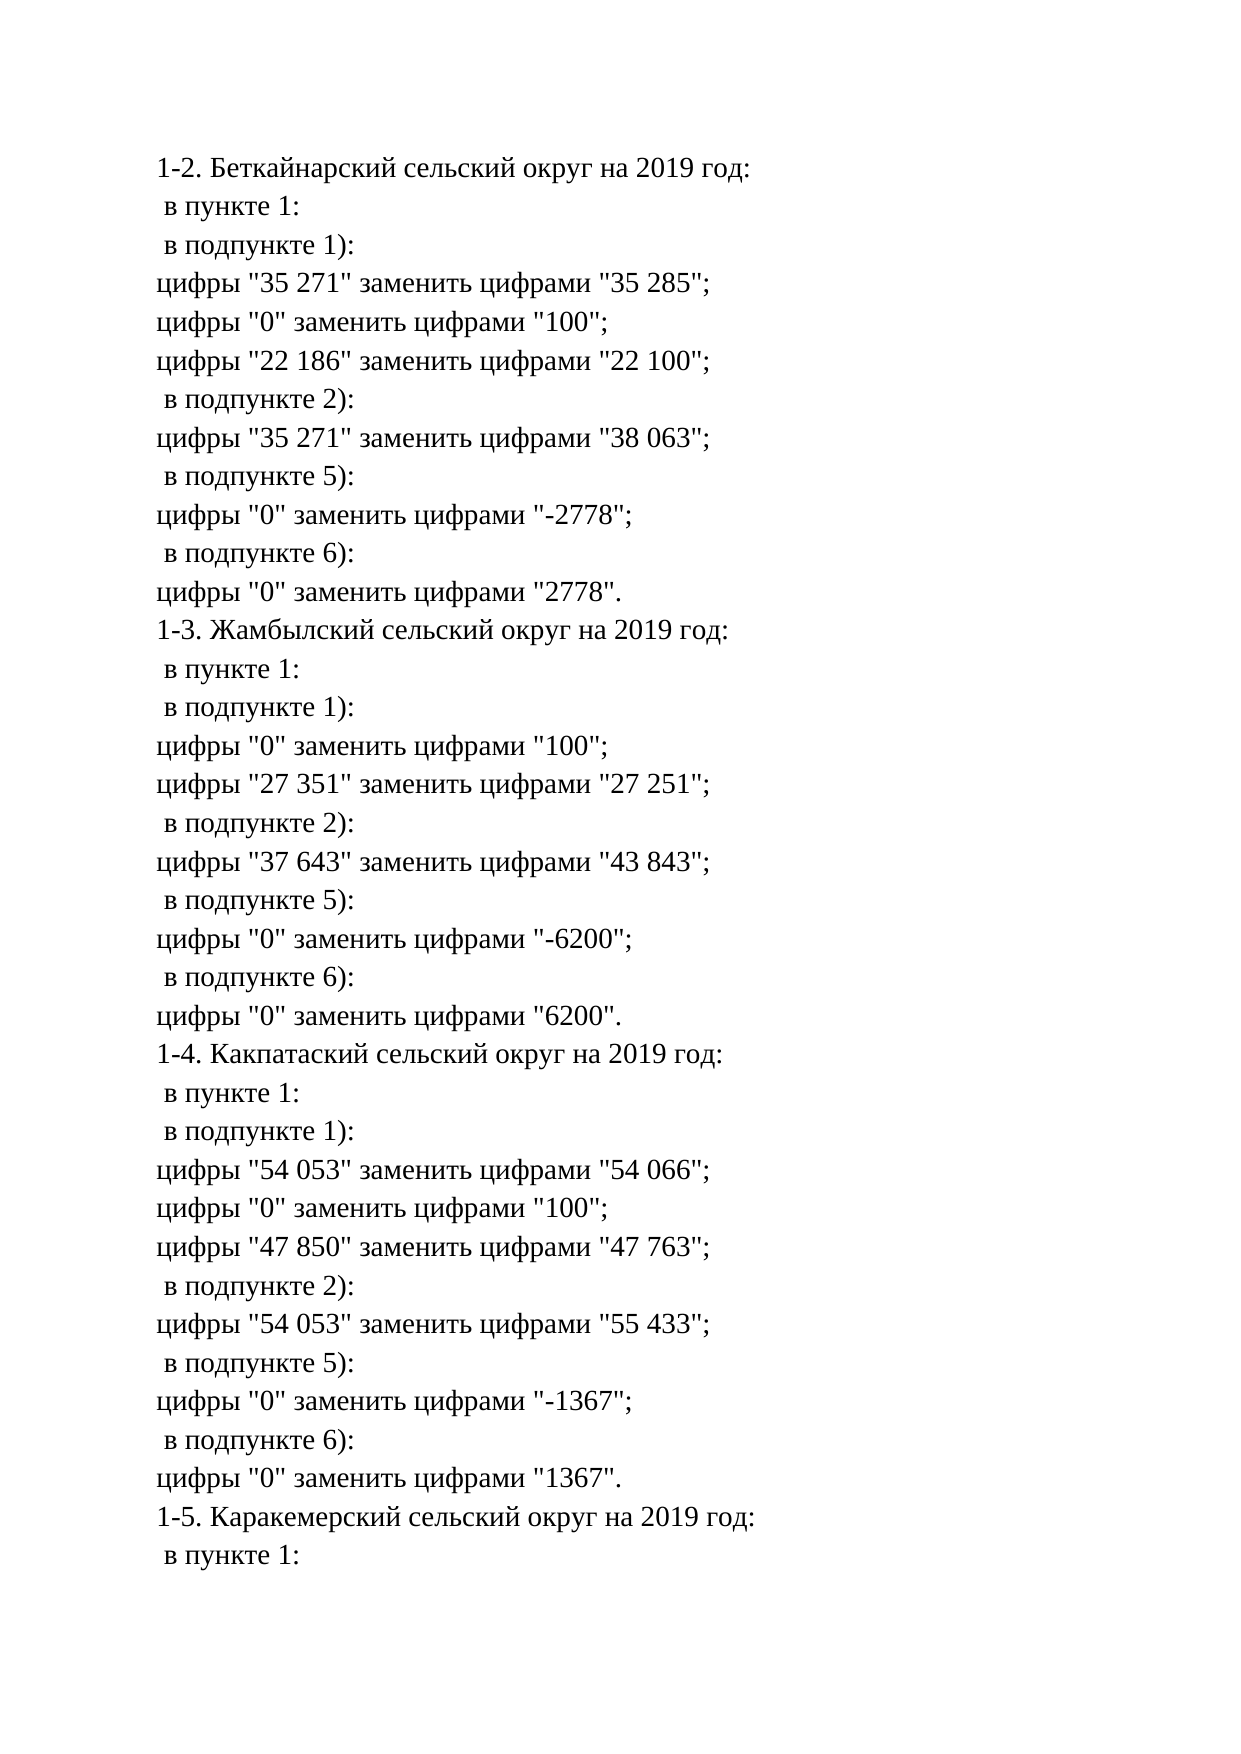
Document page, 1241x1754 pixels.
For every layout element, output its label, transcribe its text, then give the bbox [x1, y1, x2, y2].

text цифры "0" заменить цифрами "100"; [112, 304, 1128, 338]
text в подпункте 2): [112, 381, 1128, 415]
text в подпункте 6): [112, 535, 1128, 569]
text в подпункте 1): [112, 227, 1128, 261]
text 1-4. Какпатаский сельский округ на 2019 год: [112, 1036, 1128, 1070]
text цифры "0" заменить цифрами "2778". [112, 574, 1128, 607]
text цифры "0" заменить цифрами "100"; [112, 728, 1128, 762]
text цифры "27 351" заменить цифрами "27 251"; [112, 767, 1128, 800]
text в подпункте 5): [112, 1345, 1128, 1378]
text в пункте 1: [112, 1075, 1128, 1108]
text цифры "0" заменить цифрами "-6200"; [112, 921, 1128, 954]
text цифры "0" заменить цифрами "-2778"; [112, 497, 1128, 530]
text в пункте 1: [112, 188, 1128, 222]
text в подпункте 5): [112, 458, 1128, 492]
text в подпункте 2): [112, 805, 1128, 839]
text цифры "47 850" заменить цифрами "47 763"; [112, 1229, 1128, 1263]
text 1-2. Беткайнарский сельский округ на 2019 год: [112, 150, 1128, 183]
text цифры "37 643" заменить цифрами "43 843"; [112, 844, 1128, 877]
text цифры "0" заменить цифрами "100"; [112, 1191, 1128, 1224]
text в подпункте 1): [112, 1113, 1128, 1147]
text цифры "35 271" заменить цифрами "35 285"; [112, 266, 1128, 299]
text в пункте 1: [112, 1537, 1128, 1571]
text 1-5. Каракемерский сельский округ на 2019 год: [112, 1499, 1128, 1532]
text в подпункте 5): [112, 882, 1128, 916]
text в подпункте 6): [112, 1422, 1128, 1455]
text цифры "0" заменить цифрами "-1367"; [112, 1383, 1128, 1417]
text в подпункте 2): [112, 1268, 1128, 1301]
text цифры "54 053" заменить цифрами "55 433"; [112, 1306, 1128, 1340]
text цифры "0" заменить цифрами "6200". [112, 998, 1128, 1031]
text цифры "35 271" заменить цифрами "38 063"; [112, 420, 1128, 453]
text цифры "0" заменить цифрами "1367". [112, 1460, 1128, 1494]
text в подпункте 6): [112, 959, 1128, 993]
text цифры "22 186" заменить цифрами "22 100"; [112, 343, 1128, 376]
text 1-3. Жамбылский сельский округ на 2019 год: [112, 612, 1128, 646]
text цифры "54 053" заменить цифрами "54 066"; [112, 1152, 1128, 1186]
text в подпункте 1): [112, 689, 1128, 723]
text в пункте 1: [112, 651, 1128, 684]
